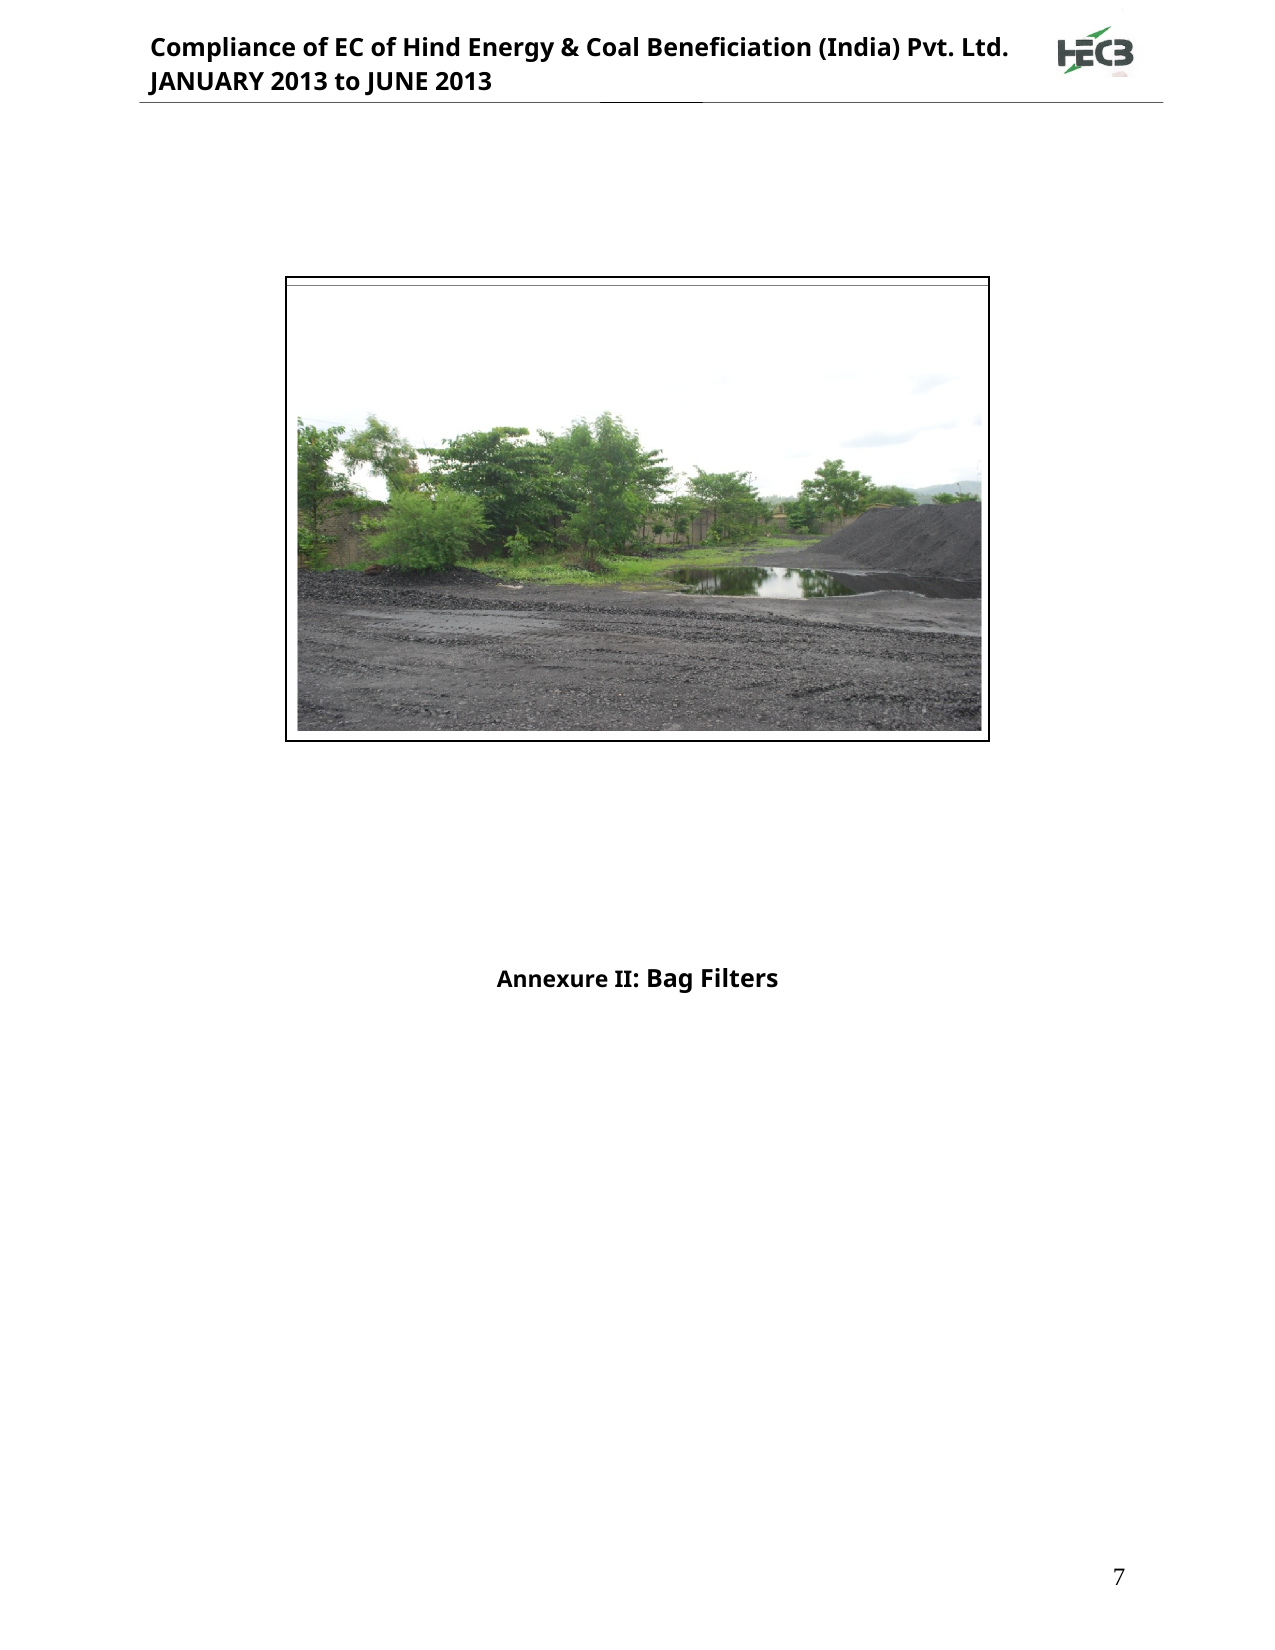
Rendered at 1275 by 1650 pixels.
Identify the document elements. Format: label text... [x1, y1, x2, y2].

picture [287, 278, 988, 740]
text Annexure II: Bag Filters [150, 961, 1125, 995]
